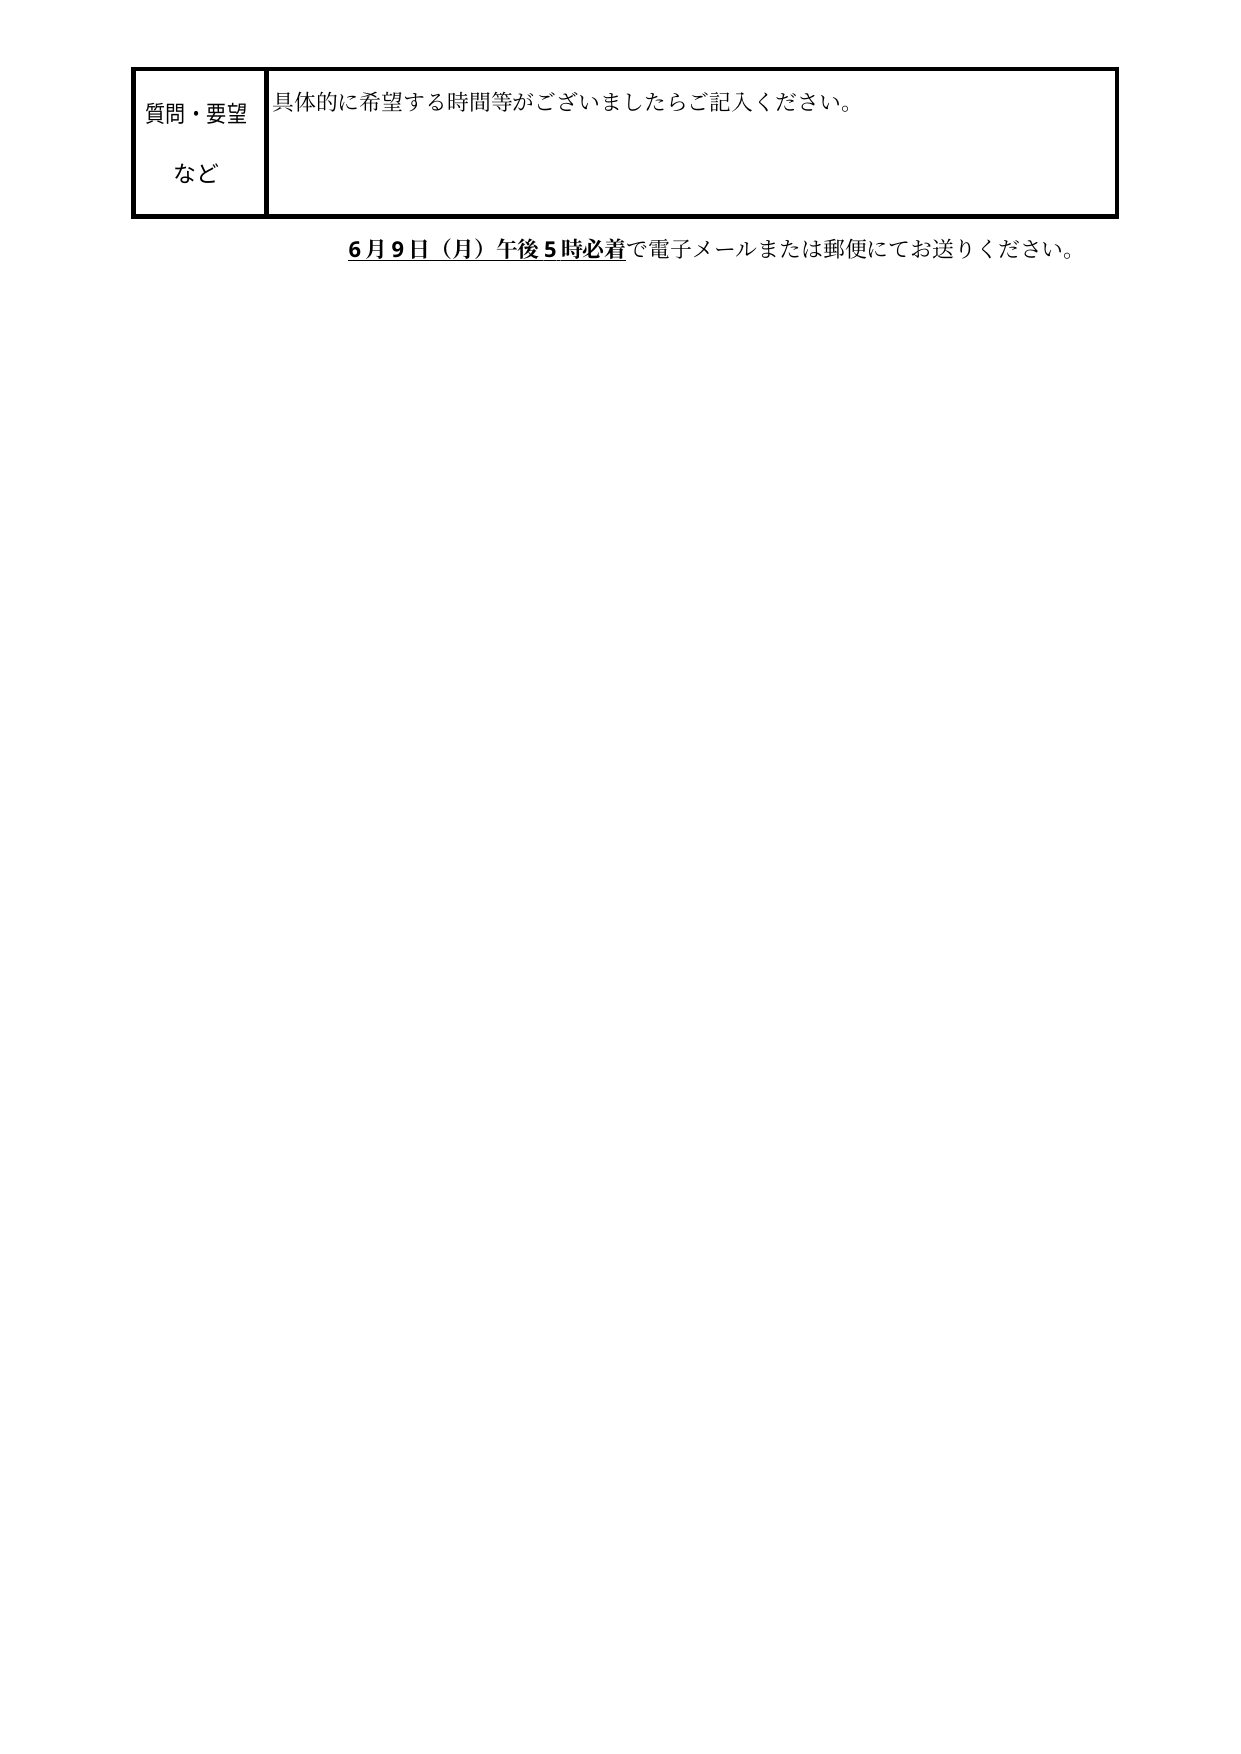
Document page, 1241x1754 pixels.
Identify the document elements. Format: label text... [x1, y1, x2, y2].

table_cell 具体的に希望する時間等がございましたらご記入ください。 [269, 71, 1115, 214]
table_cell 質問・要望 など [136, 71, 264, 214]
text 6月9日（月）午後5時必着で電子メールまたは郵便にてお送りください。 [148, 219, 1085, 278]
